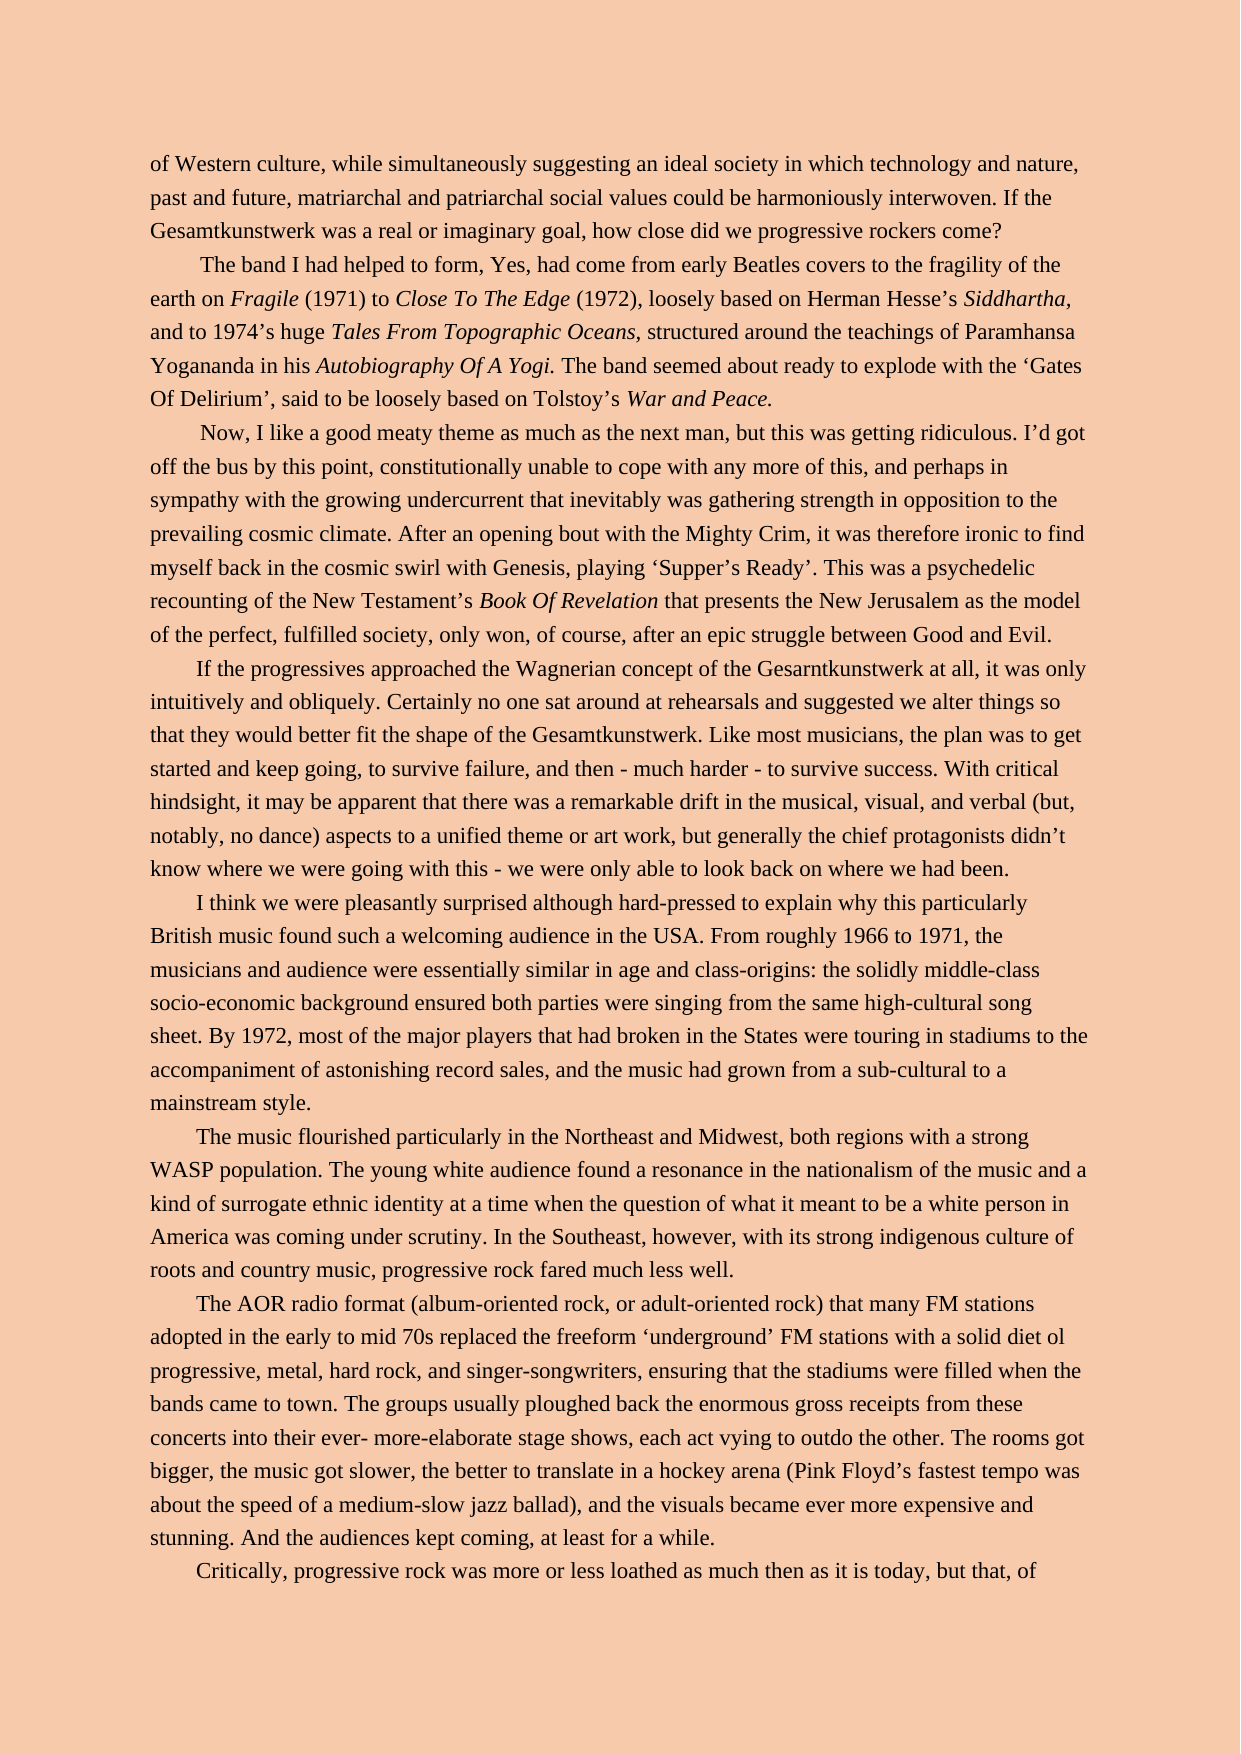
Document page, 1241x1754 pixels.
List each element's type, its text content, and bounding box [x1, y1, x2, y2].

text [150, 1557, 1090, 1584]
text The music flourished particularly in the Northeast and Midwest, both regions with a strong WASP population. The young white audience found a resonance in the nationalism of the music and a kind of surrogate ethnic identity at a time when the question of what it meant to be a white person in America was coming under scrutiny. In the Southeast, however, with its strong indigenous culture of roots and country music, progressive rock fared much less well. [150, 1123, 1090, 1283]
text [150, 150, 1090, 244]
text I think we were pleasantly surprised although hard-pressed to explain why this particularly British music found such a welcoming audience in the USA. From roughly 1966 to 1971, the musicians and audience were essentially similar in age and class-origins: the solidly middle-class socio-economic background ensured both parties were singing from the same high-cultural song sheet. By 1972, most of the major players that had broken in the States were touring in stadiums to the accompaniment of astonishing record sales, and the music had grown from a sub-cultural to a mainstream style. [150, 889, 1090, 1116]
text Now, I like a good meaty theme as much as the next man, but this was getting ridiculous. I’d got off the bus by this point, constitutionally unable to cope with any more of this, and perhaps in sympathy with the growing undercurrent that inevitably was gathering strength in opposition to the prevailing cosmic climate. After an opening bout with the Mighty Crim, it was therefore ironic to find myself back in the cosmic swirl with Genesis, playing ‘Supper’s Ready’. This was a psychedelic recounting of the New Testament’s Book Of Revelation that presents the New Jerusalem as the model of the perfect, fulfilled society, only won, of course, after an epic struggle between Good and Evil. [150, 419, 1090, 647]
text If the progressives approached the Wagnerian concept of the Gesarntkunstwerk at all, it was only intuitively and obliquely. Certainly no one sat around at rehearsals and suggested we alter things so that they would better fit the shape of the Gesamtkunstwerk. Like most musicians, the plan was to get started and keep going, to survive failure, and then - much harder - to survive success. With critical hindsight, it may be apparent that there was a remarkable drift in the musical, visual, and verbal (but, notably, no dance) aspects to a unified theme or art work, but generally the chief protagonists didn’t know where we were going with this - we were only able to look back on where we had been. [150, 655, 1090, 882]
text The band I had helped to form, Yes, had come from early Beatles covers to the fragility of the earth on Fragile (1971) to Close To The Edge (1972), loosely based on Herman Hesse’s Siddhartha, and to 1974’s huge Tales From Topographic Oceans, structured around the teachings of Paramhansa Yogananda in his Autobiography Of A Yogi. The band seemed about ready to explode with the ‘Gates Of Delirium’, said to be loosely based on Tolstoy’s War and Peace. [150, 251, 1090, 412]
text The AOR radio format (album-oriented rock, or adult-oriented rock) that many FM stations adopted in the early to mid 70s replaced the freeform ‘underground’ FM stations with a solid diet ol progressive, metal, hard rock, and singer-songwriters, ensuring that the stadiums were filled when the bands came to town. The groups usually ploughed back the enormous gross receipts from these concerts into their ever- more-elaborate stage shows, each act vying to outdo the other. The rooms got bigger, the music got slower, the better to translate in a hockey arena (Pink Floyd’s fastest tempo was about the speed of a medium-slow jazz ballad), and the visuals became ever more expensive and stunning. And the audiences kept coming, at least for a while. [150, 1290, 1090, 1550]
